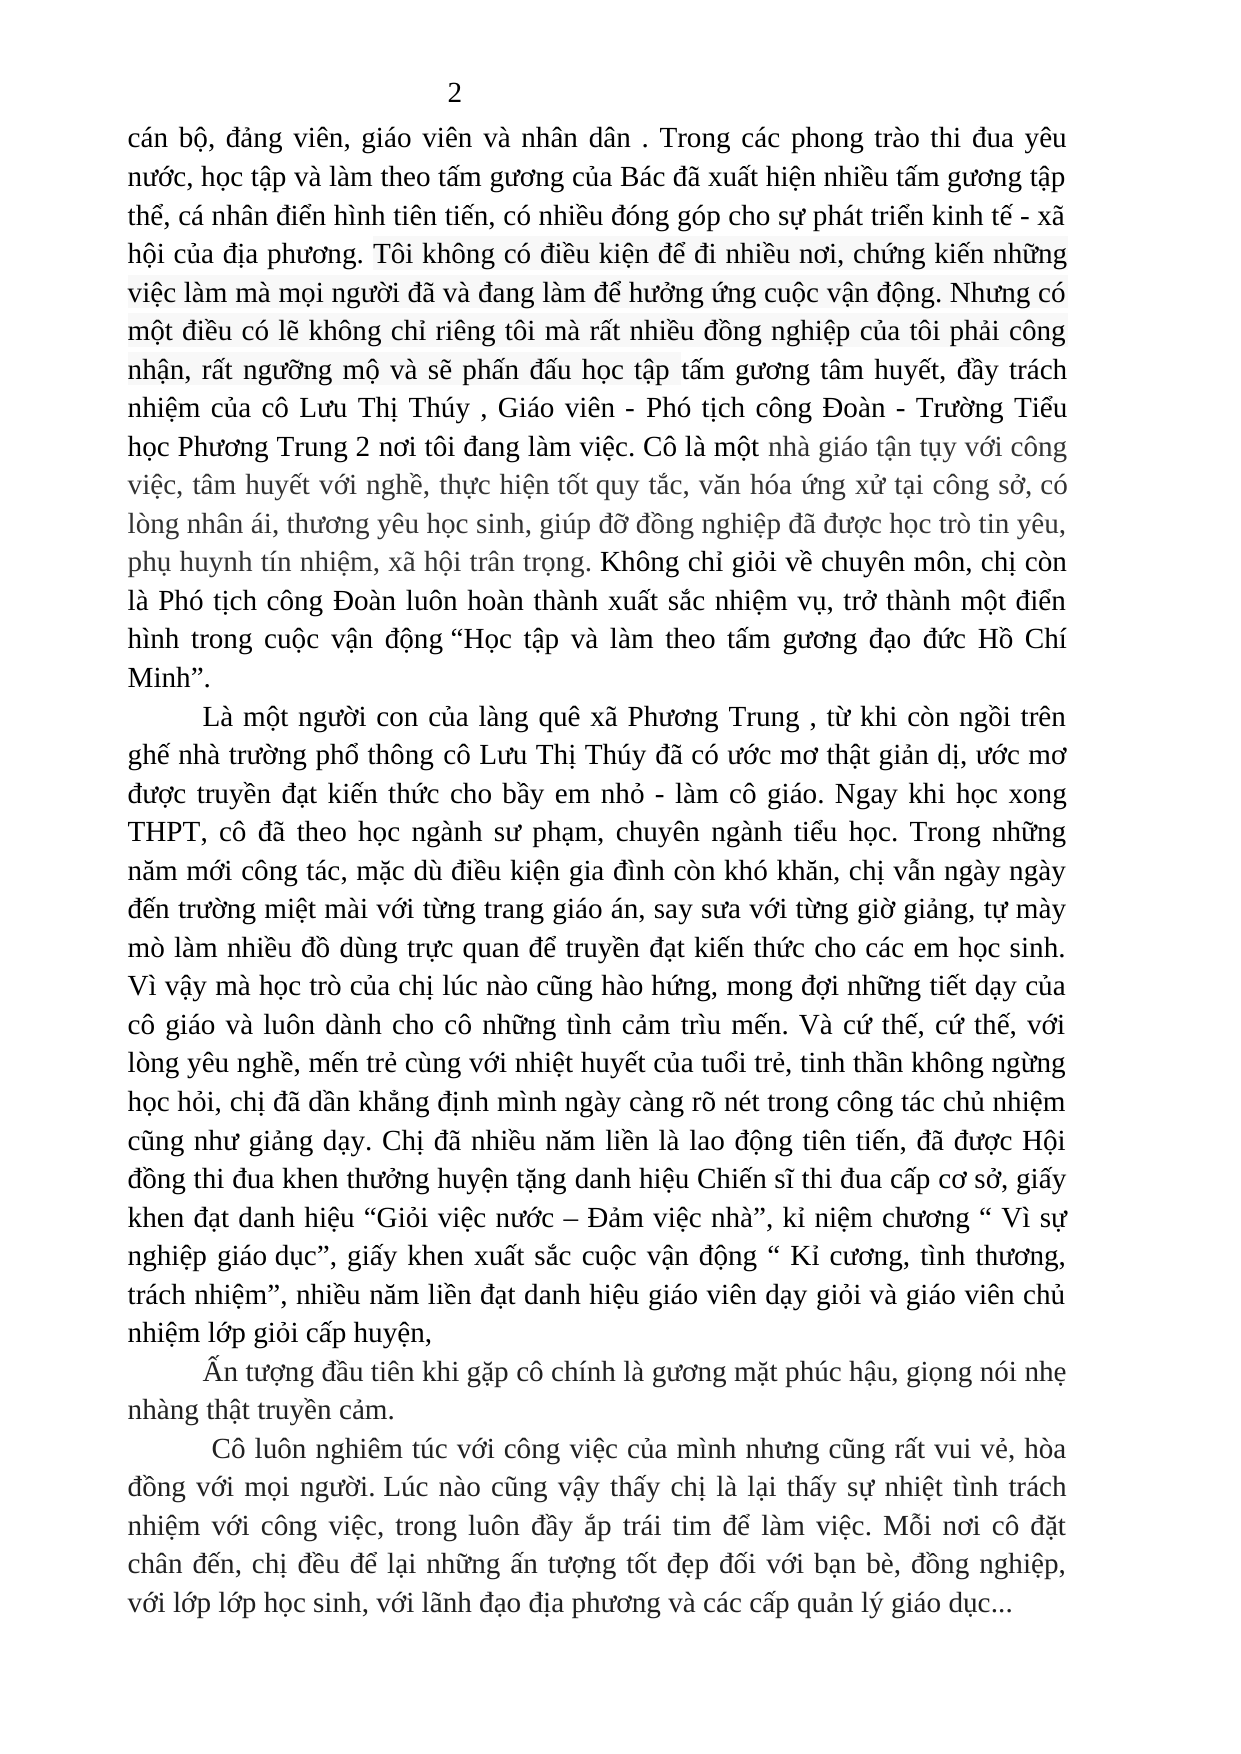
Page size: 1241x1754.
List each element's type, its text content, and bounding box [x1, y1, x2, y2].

text Ấn tượng đầu tiên khi gặp cô chính là gương mặt phúc hậu, giọng nói nhẹ nhàng thật truyền cảm. [127, 1354, 1068, 1426]
text Là một người con của làng quê xã Phương Trung , từ khi còn ngồi trên ghế nhà trường phổ thông cô Lưu Thị Thúy đã có ước mơ thật giản dị, ước mơ được truyền đạt kiến thức cho bầy em nhỏ - làm cô giáo. Ngay khi học xong THPT, cô đã theo học ngành sư phạm, chuyên ngành tiểu học. Trong những năm mới công tác, mặc dù điều kiện gia đình còn khó khăn, chị vẫn ngày ngày đến trường miệt mài với từng trang giáo án, say sưa với từng giờ giảng, tự mày mò làm nhiều đồ dùng trực quan để truyền đạt kiến thức cho các em học sinh. Vì vậy mà học trò của chị lúc nào cũng hào hứng, mong đợi những tiết dạy của cô giáo và luôn dành cho cô những tình cảm trìu mến. Và cứ thế, cứ thế, với lòng yêu nghề, mến trẻ cùng với nhiệt huyết của tuổi trẻ, tinh thần không ngừng học hỏi, chị đã dần khẳng định mình ngày càng rõ nét trong công tác chủ nhiệm cũng như giảng dạy. Chị đã nhiều năm liền là lao động tiên tiến, đã được Hội đồng thi đua khen thưởng huyện tặng danh hiệu Chiến sĩ thi đua cấp cơ sở, giấy khen đạt danh hiệu “Giỏi việc nước – Đảm việc nhà”, kỉ niệm chương “ Vì sự nghiệp giáo dục”, giấy khen xuất sắc cuộc vận động “ Kỉ cương, tình thương, trách nhiệm”, nhiều năm liền đạt danh hiệu giáo viên dạy giỏi và giáo viên chủ nhiệm lớp giỏi cấp huyện, [127, 699, 1068, 976]
text Cô luôn nghiêm túc với công việc của mình nhưng cũng rất vui vẻ, hòa đồng với mọi người. Lúc nào cũng vậy thấy chị là lại thấy sự nhiệt tình trách nhiệm với công việc, trong luôn đầy ắp trái tim để làm việc. Mỗi nơi cô đặt chân đến, chị đều để lại những ấn tượng tốt đẹp đối với bạn bè, đồng nghiệp, với lớp lớp học sinh, với lãnh đạo địa phương và các cấp quản lý giáo dục... [127, 1431, 1068, 1619]
text Là một người con của làng quê xã Phương Trung , từ khi còn ngồi trên ghế nhà trường phổ thông cô Lưu Thị Thúy đã có ước mơ thật giản dị, ước mơ được truyền đạt kiến thức cho bầy em nhỏ - làm cô giáo. Ngay khi học xong THPT, cô đã theo học ngành sư phạm, chuyên ngành tiểu học. Trong những năm mới công tác, mặc dù điều kiện gia đình còn khó khăn, chị vẫn ngày ngày đến trường miệt mài với từng trang giáo án, say sưa với từng giờ giảng, tự mày mò làm nhiều đồ dùng trực quan để truyền đạt kiến thức cho các em học sinh. Vì vậy mà học trò của chị lúc nào cũng hào hứng, mong đợi những tiết dạy của cô giáo và luôn dành cho cô những tình cảm trìu mến. Và cứ thế, cứ thế, với lòng yêu nghề, mến trẻ cùng với nhiệt huyết của tuổi trẻ, tinh thần không ngừng học hỏi, chị đã dần khẳng định mình ngày càng rõ nét trong công tác chủ nhiệm cũng như giảng dạy. Chị đã nhiều năm liền là lao động tiên tiến, đã được Hội đồng thi đua khen thưởng huyện tặng danh hiệu Chiến sĩ thi đua cấp cơ sở, giấy khen đạt danh hiệu “Giỏi việc nước – Đảm việc nhà”, kỉ niệm chương “ Vì sự nghiệp giáo dục”, giấy khen xuất sắc cuộc vận động “ Kỉ cương, tình thương, trách nhiệm”, nhiều năm liền đạt danh hiệu giáo viên dạy giỏi và giáo viên chủ nhiệm lớp giỏi cấp huyện, [127, 977, 1068, 1291]
